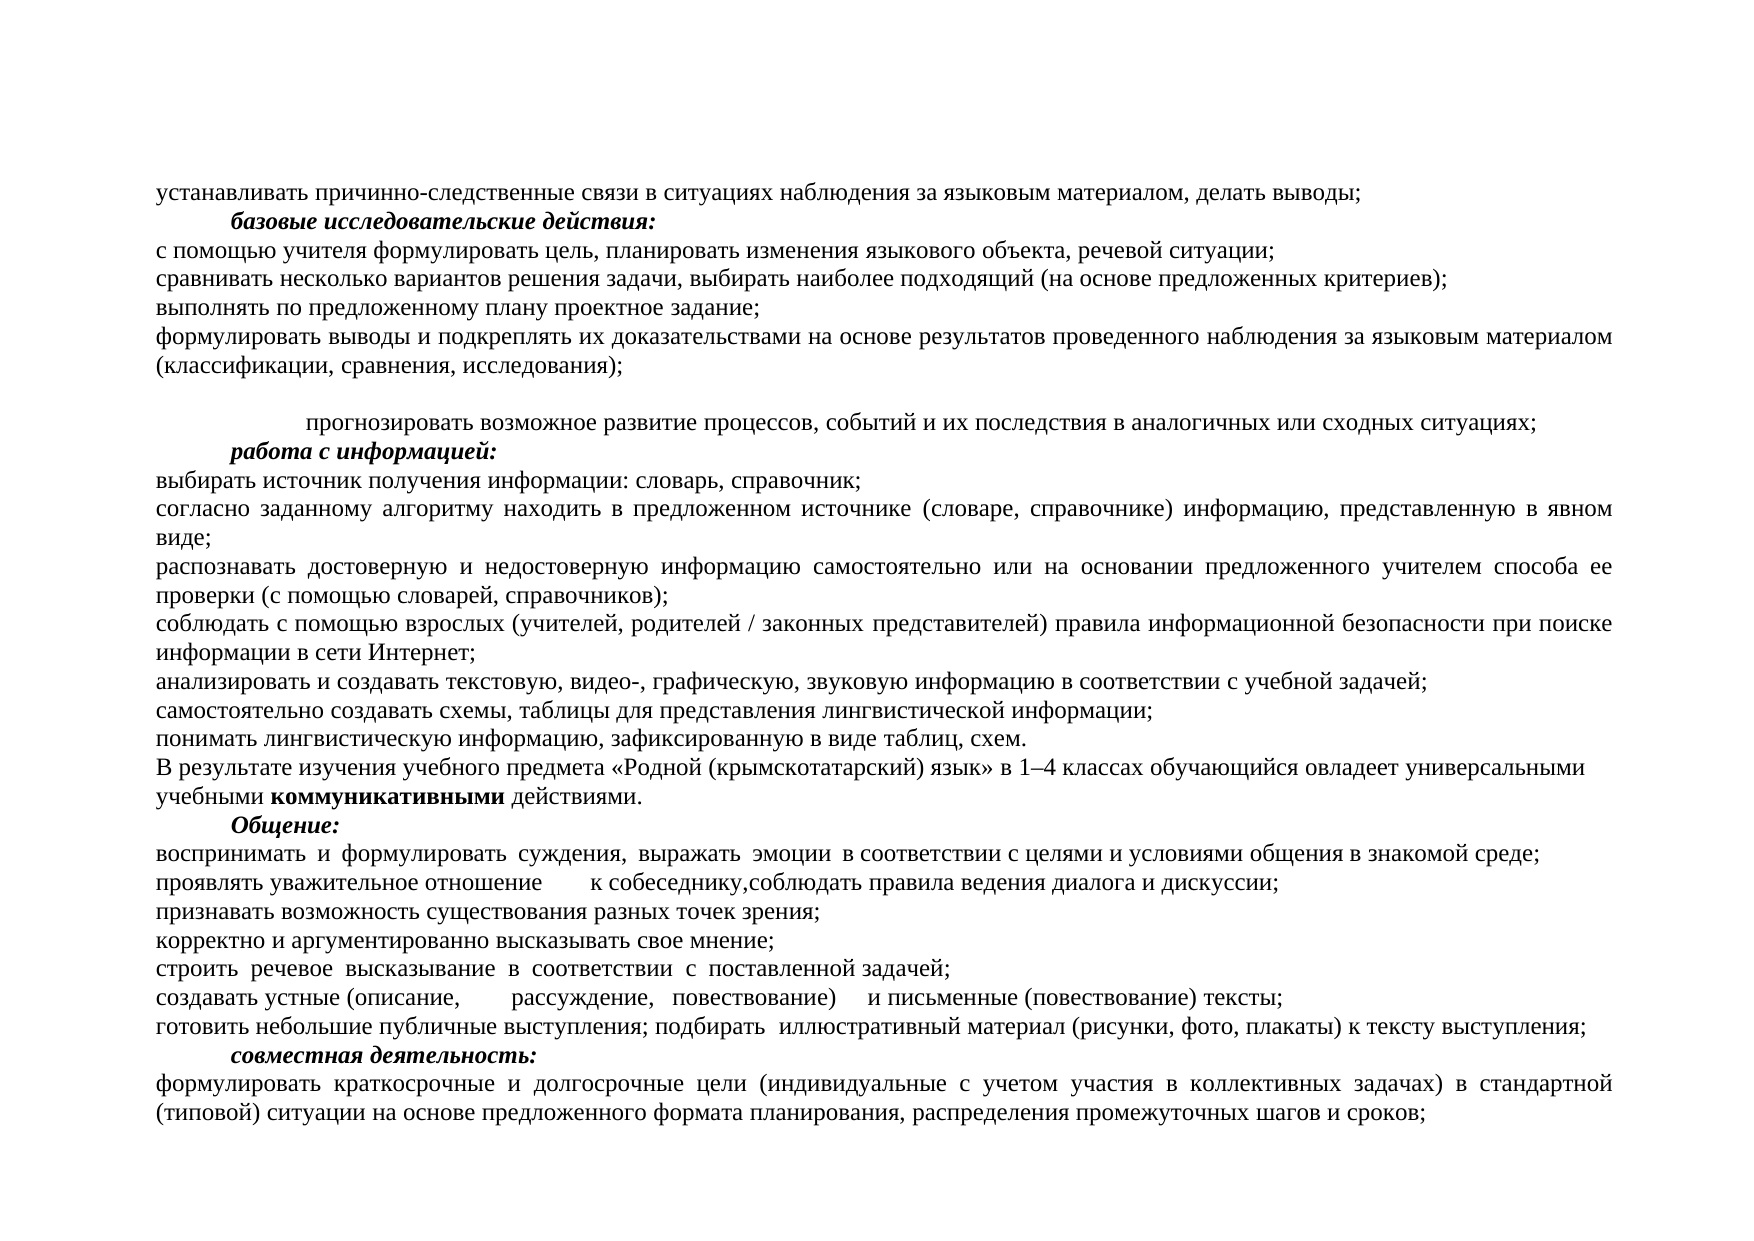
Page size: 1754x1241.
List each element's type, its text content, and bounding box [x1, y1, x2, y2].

text распознавать достоверную и недостоверную информацию самостоятельно или на основании предложенного учителем способа ее проверки (с помощью словарей, справочников); [156, 551, 1612, 608]
subtitle базовые исследовательские действия: [231, 206, 1624, 235]
subtitle работа с информацией: [231, 436, 1624, 465]
text устанавливать причинно-следственные связи в ситуациях наблюдения за языковым материалом, делать выводы; [156, 177, 1613, 206]
text самостоятельно создавать схемы, таблицы для представления лингвистической информации; [156, 695, 1613, 723]
subtitle совместная деятельность: [231, 1040, 1624, 1068]
text формулировать выводы и подкреплять их доказательствами на основе результатов проведенного наблюдения за языковым материалом (классификации, сравнения, исследования); [156, 321, 1613, 378]
text готовить небольшие публичные выступления; подбирать иллюстративный материал (рисунки, фото, плакаты) к тексту выступления; [156, 1011, 1613, 1040]
text сравнивать несколько вариантов решения задачи, выбирать наиболее подходящий (на основе предложенных критериев); [156, 263, 1612, 292]
text соблюдать с помощью взрослых (учителей, родителей / законных представителей) правила информационной безопасности при поиске информации в сети Интернет; [156, 608, 1613, 666]
text согласно заданному алгоритму находить в предложенном источнике (словаре, справочнике) информацию, представленную в явном виде; [156, 493, 1613, 551]
text признавать возможность существования разных точек зрения; [156, 896, 1624, 925]
text воспринимать и формулировать суждения, выражать эмоции в соответствии с целями и условиями общения в знакомой среде; [156, 838, 1613, 867]
text создавать устные (описание, рассуждение, повествование) и письменные (повествование) тексты; [156, 982, 1613, 1011]
text строить речевое высказывание в соответствии с поставленной задачей; [118, 953, 1612, 982]
text выбирать источник получения информации: словарь, справочник; [156, 465, 1624, 493]
text формулировать краткосрочные и долгосрочные цели (индивидуальные с учетом участия в коллективных задачах) в стандартной (типовой) ситуации на основе предложенного формата планирования, распределения промежуточных шагов и сроков; [156, 1068, 1613, 1126]
text корректно и аргументированно высказывать свое мнение; [156, 925, 1624, 953]
text понимать лингвистическую информацию, зафиксированную в виде таблиц, схем. [156, 723, 1612, 752]
subtitle Общение: [231, 810, 1624, 838]
text анализировать и создавать текстовую, видео-, графическую, звуковую информацию в соответствии с учебной задачей; [156, 666, 1613, 695]
text прогнозировать возможное развитие процессов, событий и их последствия в аналогичных или сходных ситуациях; [306, 407, 1612, 436]
text выполнять по предложенному плану проектное задание; [156, 292, 1624, 321]
text В результате изучения учебного предмета «Родной (крымскотатарский) язык» в 1–4 классах обучающийся овладеет универсальными учебными коммуникативными действиями. [156, 752, 1613, 810]
text с помощью учителя формулировать цель, планировать изменения языкового объекта, речевой ситуации; [156, 235, 1612, 263]
text проявлять уважительное отношение к собеседнику, соблюдать правила ведения диалога и дискуссии; [156, 867, 1613, 896]
